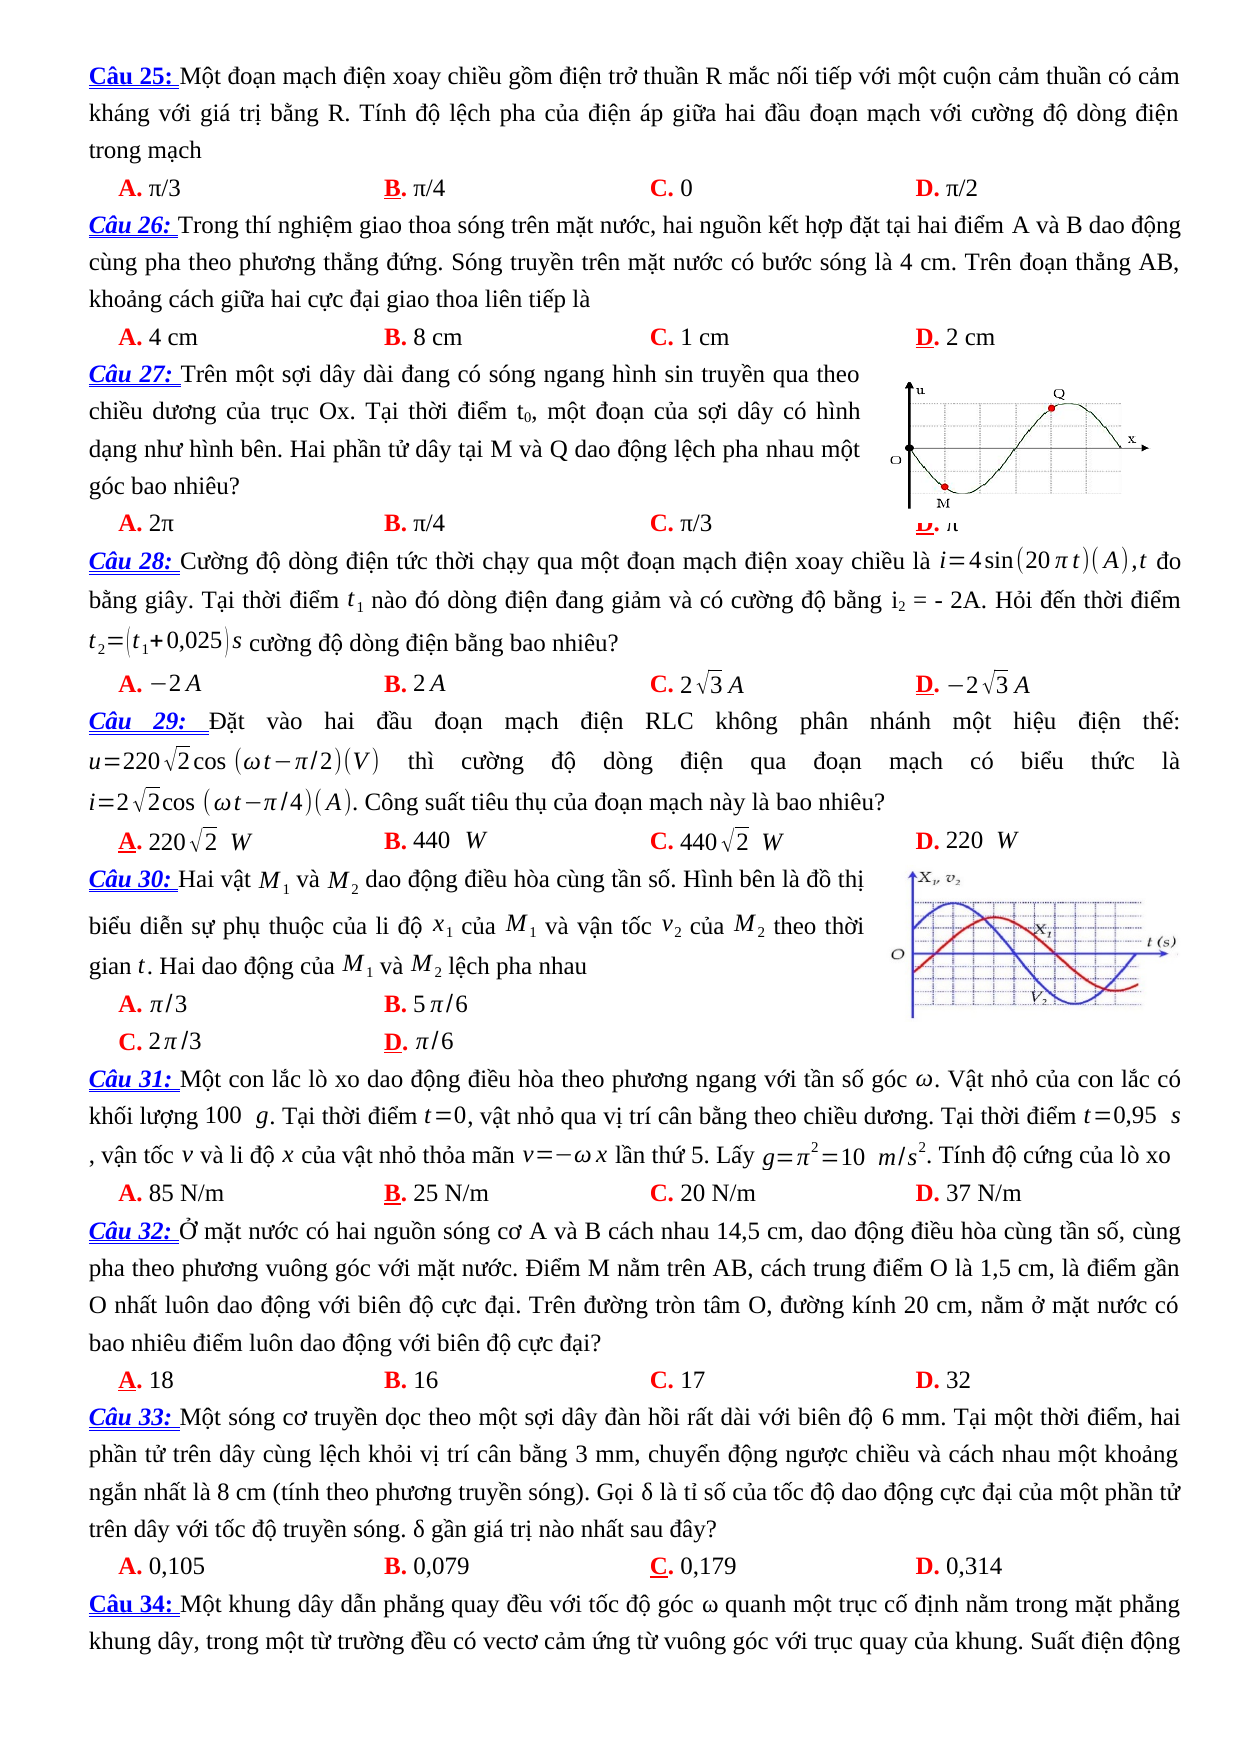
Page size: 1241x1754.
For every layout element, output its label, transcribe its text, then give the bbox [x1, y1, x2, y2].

text C. D. [88, 1027, 1181, 1056]
text A. B. C. D. [88, 668, 1181, 698]
text A. π/3 B. π/4 C. 0 D. π/2 [88, 173, 1181, 201]
text Câu 32: Ở mặt nước có hai nguồn sóng cơ A và B cách nhau 14,5 cm, dao động điều hòa cùng tần số, cùng pha theo phương vuông góc với mặt nước. Điểm M nằm trên AB, cách trung điểm O là 1,5 cm, là điểm gần O nhất luôn dao động với biên độ cực đại. Trên đường tròn tâm O, đường kính 20 cm, nằm ở mặt nước có bao nhiêu điểm luôn dao động với biên độ cực đại? [88, 1216, 1181, 1356]
text A. B. [88, 989, 883, 1018]
text A. 2π B. π/4 C. π/3 D. π [88, 508, 1181, 537]
text Câu 30: Hai vật và dao động điều hòa cùng tần số. Hình bên là đồ thị biểu diễn sự phụ thuộc của li độ của và vận tốc của theo thời gian . Hai dao động của và lệch pha nhau [88, 864, 1181, 981]
picture [879, 360, 1181, 523]
text Câu 29: Đặt vào hai đầu đoạn mạch điện RLC không phân nhánh một hiệu điện thế: thì cường độ dòng điện qua đoạn mạch có biểu thức là . Công suất tiêu thụ của đoạn mạch này là bao nhiêu? [88, 706, 1181, 817]
text A. 4 cm B. 8 cm C. 1 cm D. 2 cm [88, 322, 1181, 351]
text A. B. C. D. [88, 826, 1181, 855]
text Câu 31: Một con lắc lò xo dao động điều hòa theo phương ngang với tần số góc . Vật nhỏ của con lắc có khối lượng . Tại thời điểm , vật nhỏ qua vị trí cân bằng theo chiều dương. Tại thời điểm , vận tốc và li độ của vật nhỏ thỏa mãn lần thứ 5. Lấy . Tính độ cứng của lò xo [88, 1064, 1181, 1170]
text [88, 1589, 1181, 1655]
text A. 0,105 B. 0,079 C. 0,179 D. 0,314 [88, 1551, 1181, 1580]
text A. 18 B. 16 C. 17 D. 32 [88, 1365, 1181, 1394]
text A. 85 N/m B. 25 N/m C. 20 N/m D. 37 N/m [88, 1178, 1181, 1207]
text Câu 25: Một đoạn mạch điện xoay chiều gồm điện trở thuần R mắc nối tiếp với một cuộn cảm thuần có cảm kháng với giá trị bằng R. Tính độ lệch pha của điện áp giữa hai đầu đoạn mạch với cường độ dòng điện trong mạch [88, 61, 1181, 164]
text Câu 33: Một sóng cơ truyền dọc theo một sợi dây đàn hồi rất dài với biên độ 6 mm. Tại một thời điểm, hai phần tử trên dây cùng lệch khỏi vị trí cân bằng 3 mm, chuyển động ngược chiều và cách nhau một khoảng ngắn nhất là 8 cm (tính theo phương truyền sóng). Gọi δ là tỉ số của tốc độ dao động cực đại của một phần tử trên dây với tốc độ truyền sóng. δ gần giá trị nào nhất sau đây? [88, 1402, 1181, 1543]
text Câu 26: Trong thí nghiệm giao thoa sóng trên mặt nước, hai nguồn kết hợp đặt tại hai điểm A và B dao động cùng pha theo phương thẳng đứng. Sóng truyền trên mặt nước có bước sóng là 4 cm. Trên đoạn thẳng AB, khoảng cách giữa hai cực đại giao thoa liên tiếp là [88, 210, 1181, 313]
text Câu 28: Cường độ dòng điện tức thời chạy qua một đoạn mạch điện xoay chiều là đo bằng giây. Tại thời điểm nào đó dòng điện đang giảm và có cường độ bằng i2 = - 2A. Hỏi đến thời điểm cường độ dòng điện bằng bao nhiêu? [88, 546, 1181, 659]
picture [883, 865, 1182, 1022]
